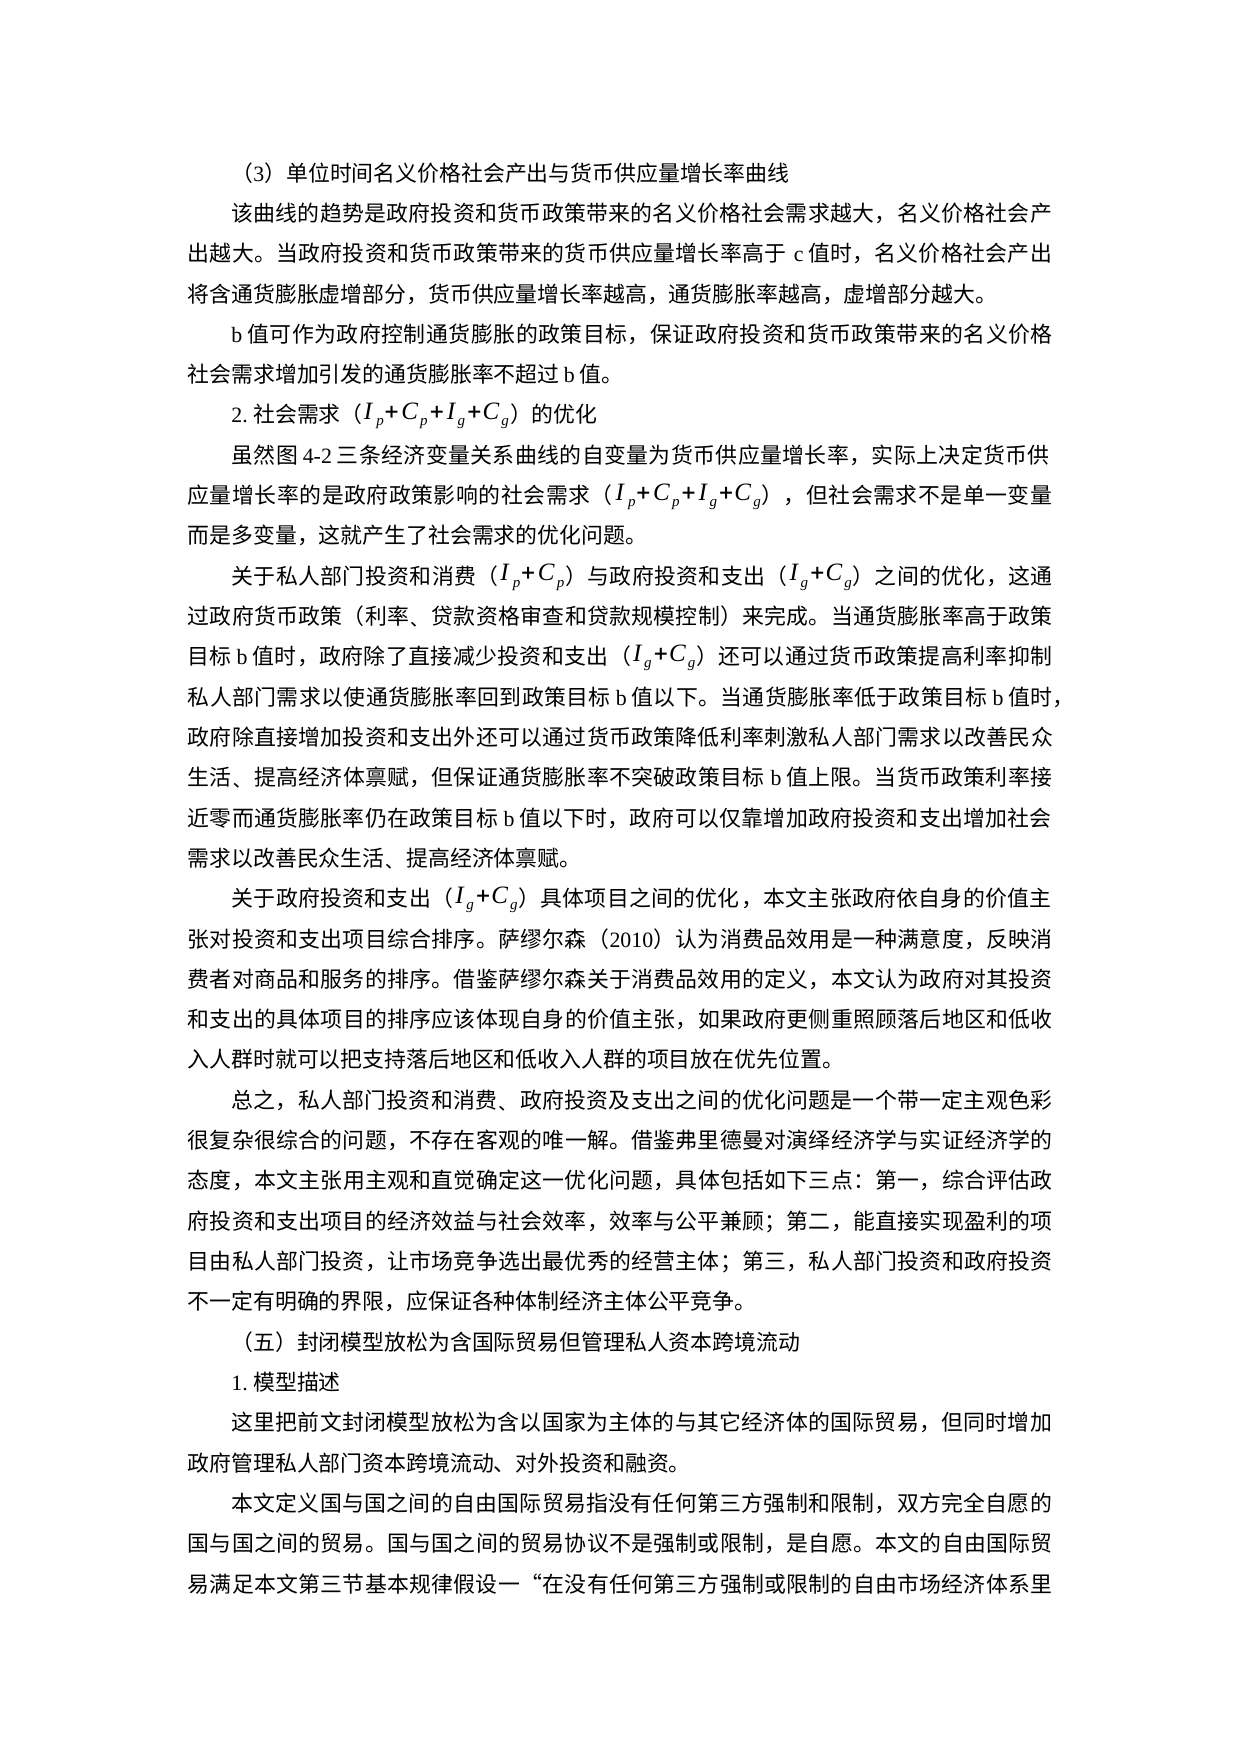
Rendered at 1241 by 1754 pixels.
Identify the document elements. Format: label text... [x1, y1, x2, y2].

text 关于政府投资和支出（）具体项目之间的优化，本文主张政府依自身的价值主张对投资和支出项目综合排序。萨缪尔森（2010）认为消费品效用是一种满意度，反映消费者对商品和服务的排序。借鉴萨缪尔森关于消费品效用的定义，本文认为政府对其投资和支出的具体项目的排序应该体现自身的价值主张，如果政府更侧重照顾落后地区和低收入人群时就可以把支持落后地区和低收入人群的项目放在优先位置。 [187, 877, 1053, 1078]
text 虽然图4-2三条经济变量关系曲线的自变量为货币供应量增长率，实际上决定货币供应量增长率的是政府政策影响的社会需求（），但社会需求不是单一变量而是多变量，这就产生了社会需求的优化问题。 [187, 433, 1053, 554]
list （3）单位时间名义价格社会产出与货币供应量增长率曲线 [231, 151, 1053, 192]
subtitle 2. 社会需求（）的优化 [187, 393, 1053, 433]
subtitle （五）封闭模型放松为含国际贸易但管理私人资本跨境流动 [187, 1320, 1053, 1361]
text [187, 1482, 1053, 1603]
text 该曲线的趋势是政府投资和货币政策带来的名义价格社会需求越大，名义价格社会产出越大。当政府投资和货币政策带来的货币供应量增长率高于c值时，名义价格社会产出将含通货膨胀虚增部分，货币供应量增长率越高，通货膨胀率越高，虚增部分越大。 [187, 192, 1053, 313]
text 这里把前文封闭模型放松为含以国家为主体的与其它经济体的国际贸易，但同时增加政府管理私人部门资本跨境流动、对外投资和融资。 [187, 1401, 1053, 1482]
text b值可作为政府控制通货膨胀的政策目标，保证政府投资和货币政策带来的名义价格社会需求增加引发的通货膨胀率不超过b值。 [187, 313, 1053, 393]
text 1. 模型描述 [187, 1361, 1053, 1401]
subtitle 总之，私人部门投资和消费、政府投资及支出之间的优化问题是一个带一定主观色彩很复杂很综合的问题，不存在客观的唯一解。借鉴弗里德曼对演绎经济学与实证经济学的态度，本文主张用主观和直觉确定这一优化问题，具体包括如下三点：第一，综合评估政府投资和支出项目的经济效益与社会效率，效率与公平兼顾；第二，能直接实现盈利的项目由私人部门投资，让市场竞争选出最优秀的经营主体；第三，私人部门投资和政府投资不一定有明确的界限，应保证各种体制经济主体公平竞争。 [187, 1078, 1053, 1320]
text 关于私人部门投资和消费（）与政府投资和支出（）之间的优化，这通过政府货币政策（利率、贷款资格审查和贷款规模控制）来完成。当通货膨胀率高于政策目标b值时，政府除了直接减少投资和支出（）还可以通过货币政策提高利率抑制私人部门需求以使通货膨胀率回到政策目标b值以下。当通货膨胀率低于政策目标b值时，政府除直接增加投资和支出外还可以通过货币政策降低利率刺激私人部门需求以改善民众生活、提高经济体禀赋，但保证通货膨胀率不突破政策目标b值上限。当货币政策利率接近零而通货膨胀率仍在政策目标b值以下时，政府可以仅靠增加政府投资和支出增加社会需求以改善民众生活、提高经济体禀赋。 [187, 554, 1053, 877]
